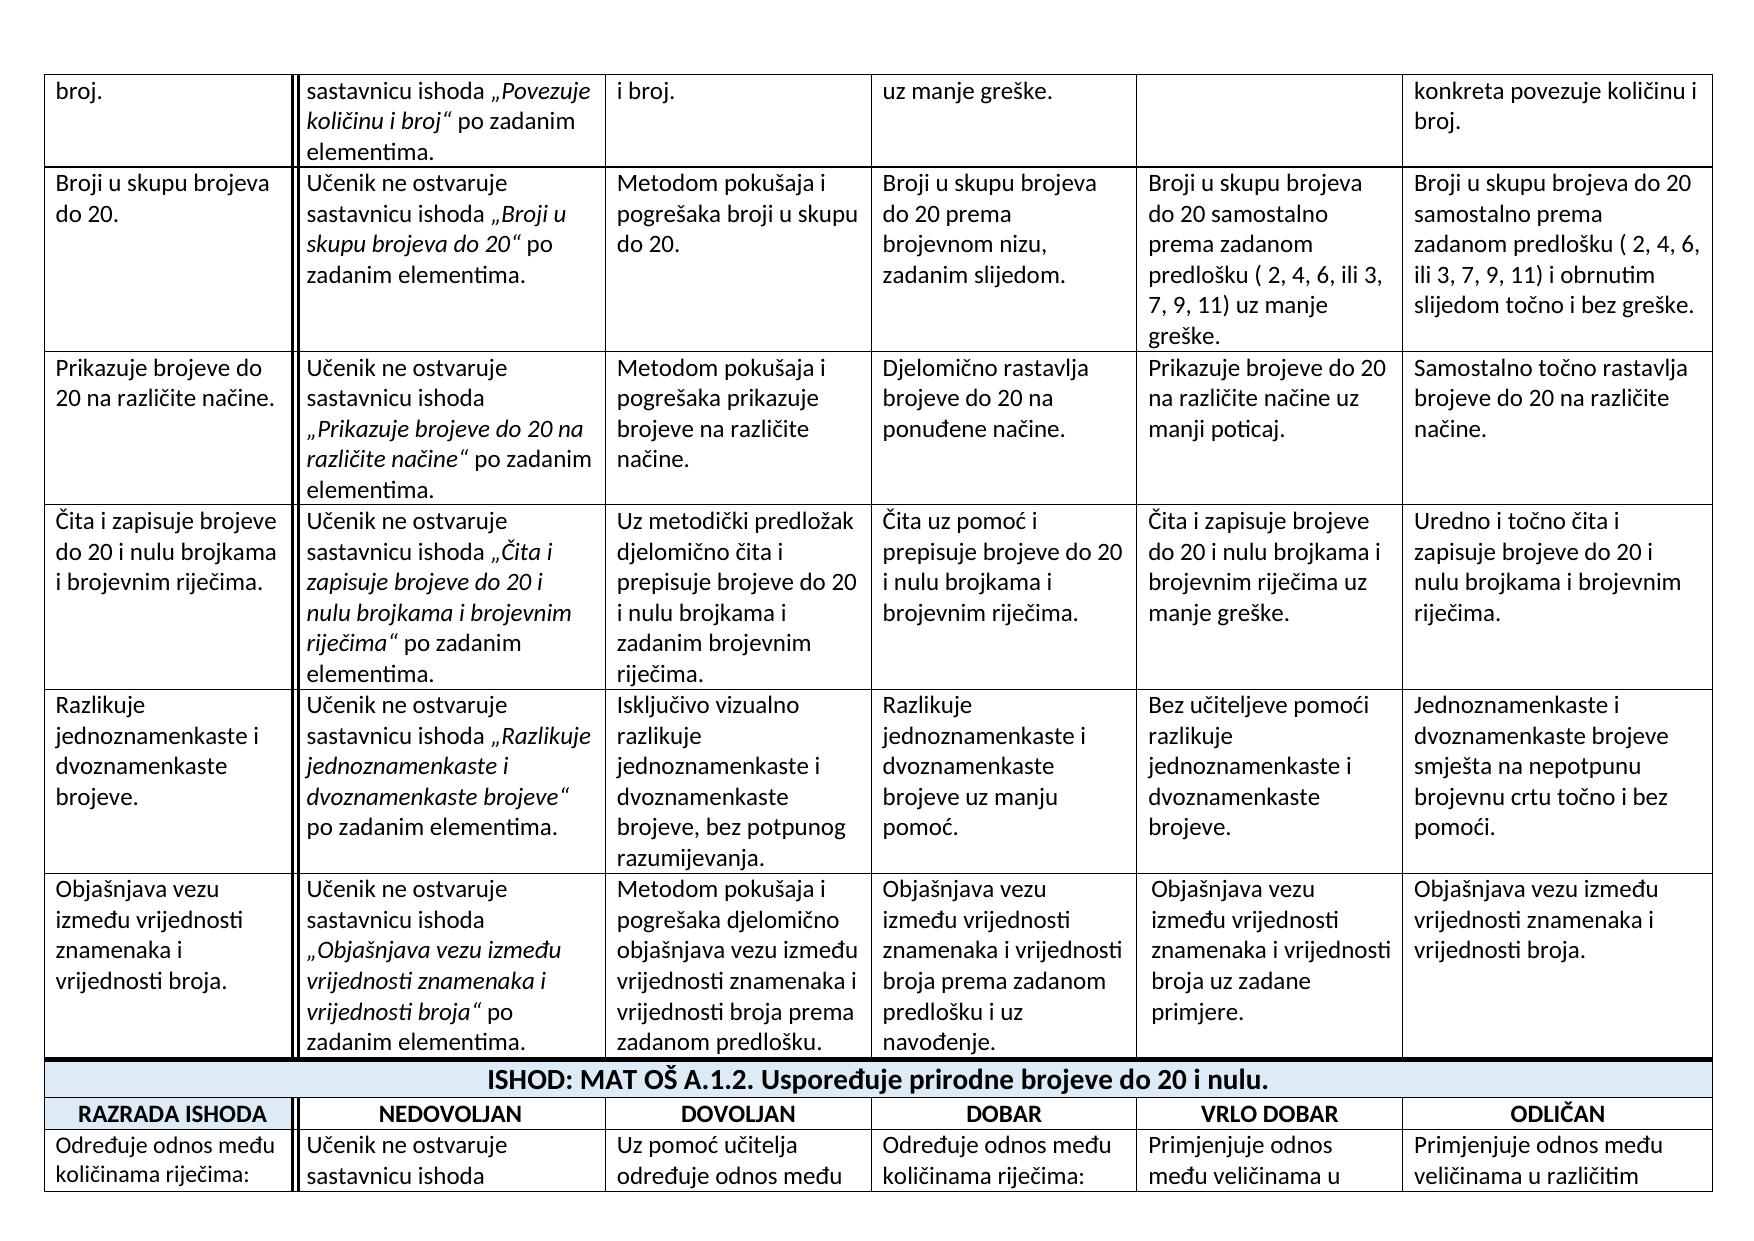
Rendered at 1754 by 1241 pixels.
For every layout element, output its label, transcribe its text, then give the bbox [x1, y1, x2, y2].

table_cell Broji u skupu brojeva do 20 samostalno prema zadanom predlošku ( 2, 4, 6, ili 3, 7, 9, 11) i obrnutim slijedom točno i bez greške. [1403, 168, 1712, 351]
table_cell Isključivo vizualno razlikuje jednoznamenkaste i dvoznamenkaste brojeve, bez potpunog razumijevanja. [606, 690, 871, 873]
table_cell Prikazuje brojeve do 20 na različite načine uz manji poticaj. [1137, 352, 1402, 504]
table_cell Učenik ne ostvaruje sastavnicu ishoda „Broji u skupu brojeva do 20“ po zadanim elementima. [300, 168, 605, 351]
table_cell Učenik ne ostvaruje sastavnicu ishoda „Objašnjava vezu između vrijednosti znamenaka i vrijednosti broja“ po zadanim elementima. [300, 874, 605, 1057]
table_cell Uz metodički predložak djelomično čita i prepisuje brojeve do 20 i nulu brojkama i zadanim brojevnim riječima. [606, 505, 871, 688]
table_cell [300, 1130, 605, 1191]
table_cell Objašnjava vezu između vrijednosti znamenaka i vrijednosti broja uz zadane primjere. [1137, 874, 1402, 1057]
table_cell Učenik ne ostvaruje sastavnicu ishoda „Prikazuje brojeve do 20 na različite načine“ po zadanim elementima. [300, 352, 605, 504]
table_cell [45, 1130, 291, 1191]
table_cell Učenik ne ostvaruje sastavnicu ishoda „Čita i zapisuje brojeve do 20 i nulu brojkama i brojevnim riječima“ po zadanim elementima. [300, 505, 605, 688]
table_cell Objašnjava vezu između vrijednosti znamenaka i vrijednosti broja. [45, 874, 291, 1057]
table_cell Razlikuje jednoznamenkaste i dvoznamenkaste brojeve. [45, 690, 291, 873]
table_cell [300, 75, 605, 166]
table_cell Broji u skupu brojeva do 20. [45, 168, 291, 351]
table_cell ODLIČAN [1403, 1098, 1712, 1129]
table_cell Čita i zapisuje brojeve do 20 i nulu brojkama i brojevnim riječima. [45, 505, 291, 688]
table_cell Metodom pokušaja i pogrešaka prikazuje brojeve na različite načine. [606, 352, 871, 504]
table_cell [872, 1130, 1136, 1191]
table_cell DOVOLJAN [606, 1098, 871, 1129]
table_cell Uredno i točno čita i zapisuje brojeve do 20 i nulu brojkama i brojevnim riječima. [1403, 505, 1712, 688]
table_cell ISHOD: MAT OŠ A.1.2. Uspoređuje prirodne brojeve do 20 i nulu. [45, 1062, 1712, 1097]
table_cell Čita uz pomoć i prepisuje brojeve do 20 i nulu brojkama i brojevnim riječima. [872, 505, 1136, 688]
table_cell NEDOVOLJAN [300, 1098, 605, 1129]
table_cell Jednoznamenkaste i dvoznamenkaste brojeve smješta na nepotpunu brojevnu crtu točno i bez pomoći. [1403, 690, 1712, 873]
table_cell Objašnjava vezu između vrijednosti znamenaka i vrijednosti broja. [1403, 874, 1712, 1057]
table_cell Razlikuje jednoznamenkaste i dvoznamenkaste brojeve uz manju pomoć. [872, 690, 1136, 873]
table_cell Broji u skupu brojeva do 20 prema brojevnom nizu, zadanim slijedom. [872, 168, 1136, 351]
table_cell Bez učiteljeve pomoći razlikuje jednoznamenkaste i dvoznamenkaste brojeve. [1137, 690, 1402, 873]
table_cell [1137, 1130, 1402, 1191]
table_cell Prikazuje brojeve do 20 na različite načine. [45, 352, 291, 504]
table_cell Djelomično rastavlja brojeve do 20 na ponuđene načine. [872, 352, 1136, 504]
table_cell Broji u skupu brojeva do 20 samostalno prema zadanom predlošku ( 2, 4, 6, ili 3, 7, 9, 11) uz manje greške. [1137, 168, 1402, 351]
table_cell Učenik ne ostvaruje sastavnicu ishoda „Razlikuje jednoznamenkaste i dvoznamenkaste brojeve“ po zadanim elementima. [300, 690, 605, 873]
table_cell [606, 75, 871, 166]
table_cell DOBAR [872, 1098, 1136, 1129]
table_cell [45, 75, 291, 166]
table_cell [1403, 1130, 1712, 1191]
table_cell VRLO DOBAR [1137, 1098, 1402, 1129]
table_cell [872, 75, 1136, 166]
table_cell Metodom pokušaja i pogrešaka djelomično objašnjava vezu između vrijednosti znamenaka i vrijednosti broja prema zadanom predlošku. [606, 874, 871, 1057]
table_cell Objašnjava vezu između vrijednosti znamenaka i vrijednosti broja prema zadanom predlošku i uz navođenje. [872, 874, 1136, 1057]
table_cell Samostalno točno rastavlja brojeve do 20 na različite načine. [1403, 352, 1712, 504]
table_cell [1403, 75, 1712, 166]
table_cell RAZRADA ISHODA [45, 1098, 291, 1129]
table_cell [606, 1130, 871, 1191]
table_cell Čita i zapisuje brojeve do 20 i nulu brojkama i brojevnim riječima uz manje greške. [1137, 505, 1402, 688]
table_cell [1137, 75, 1402, 166]
table_cell Metodom pokušaja i pogrešaka broji u skupu do 20. [606, 168, 871, 351]
